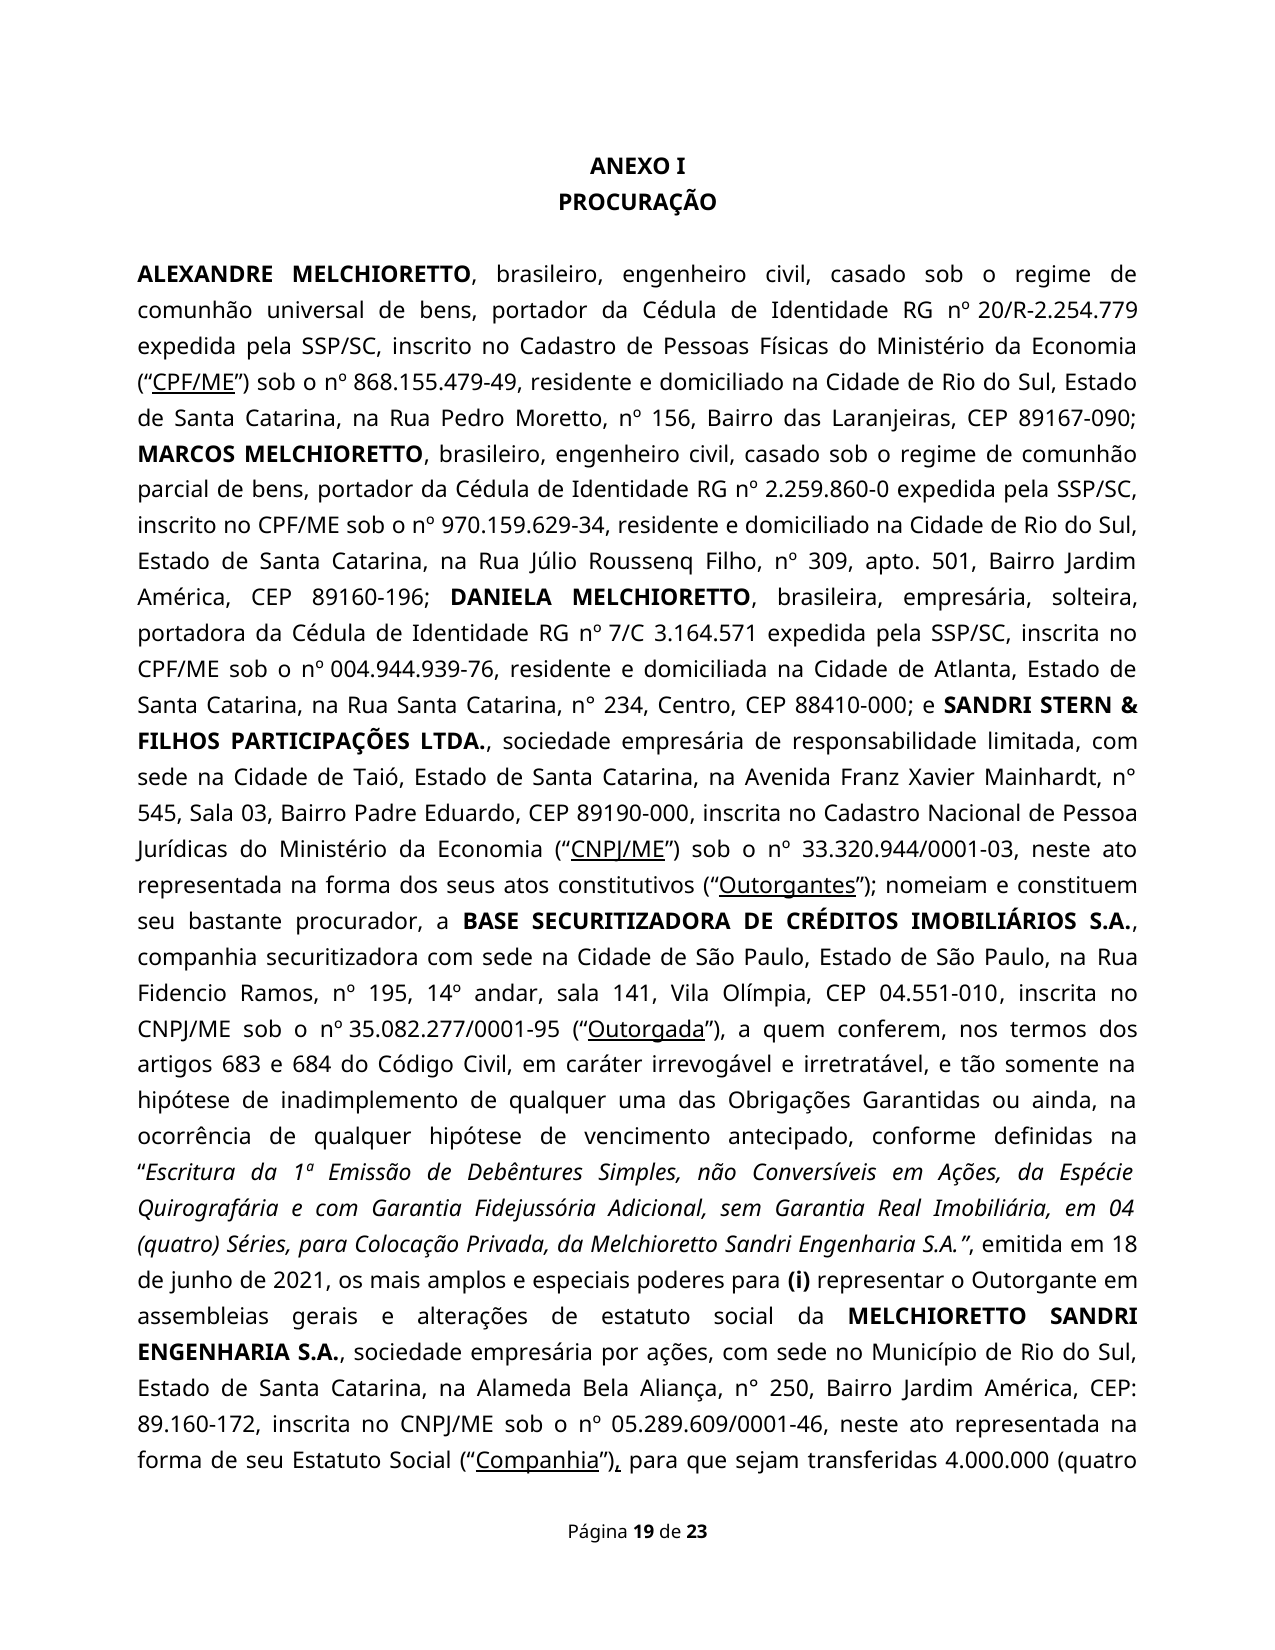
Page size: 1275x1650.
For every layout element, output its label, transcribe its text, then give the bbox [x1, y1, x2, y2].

text ANEXO I [112, 150, 1162, 181]
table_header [126, 258, 1149, 1475]
text PROCURAÇÃO [112, 186, 1162, 217]
